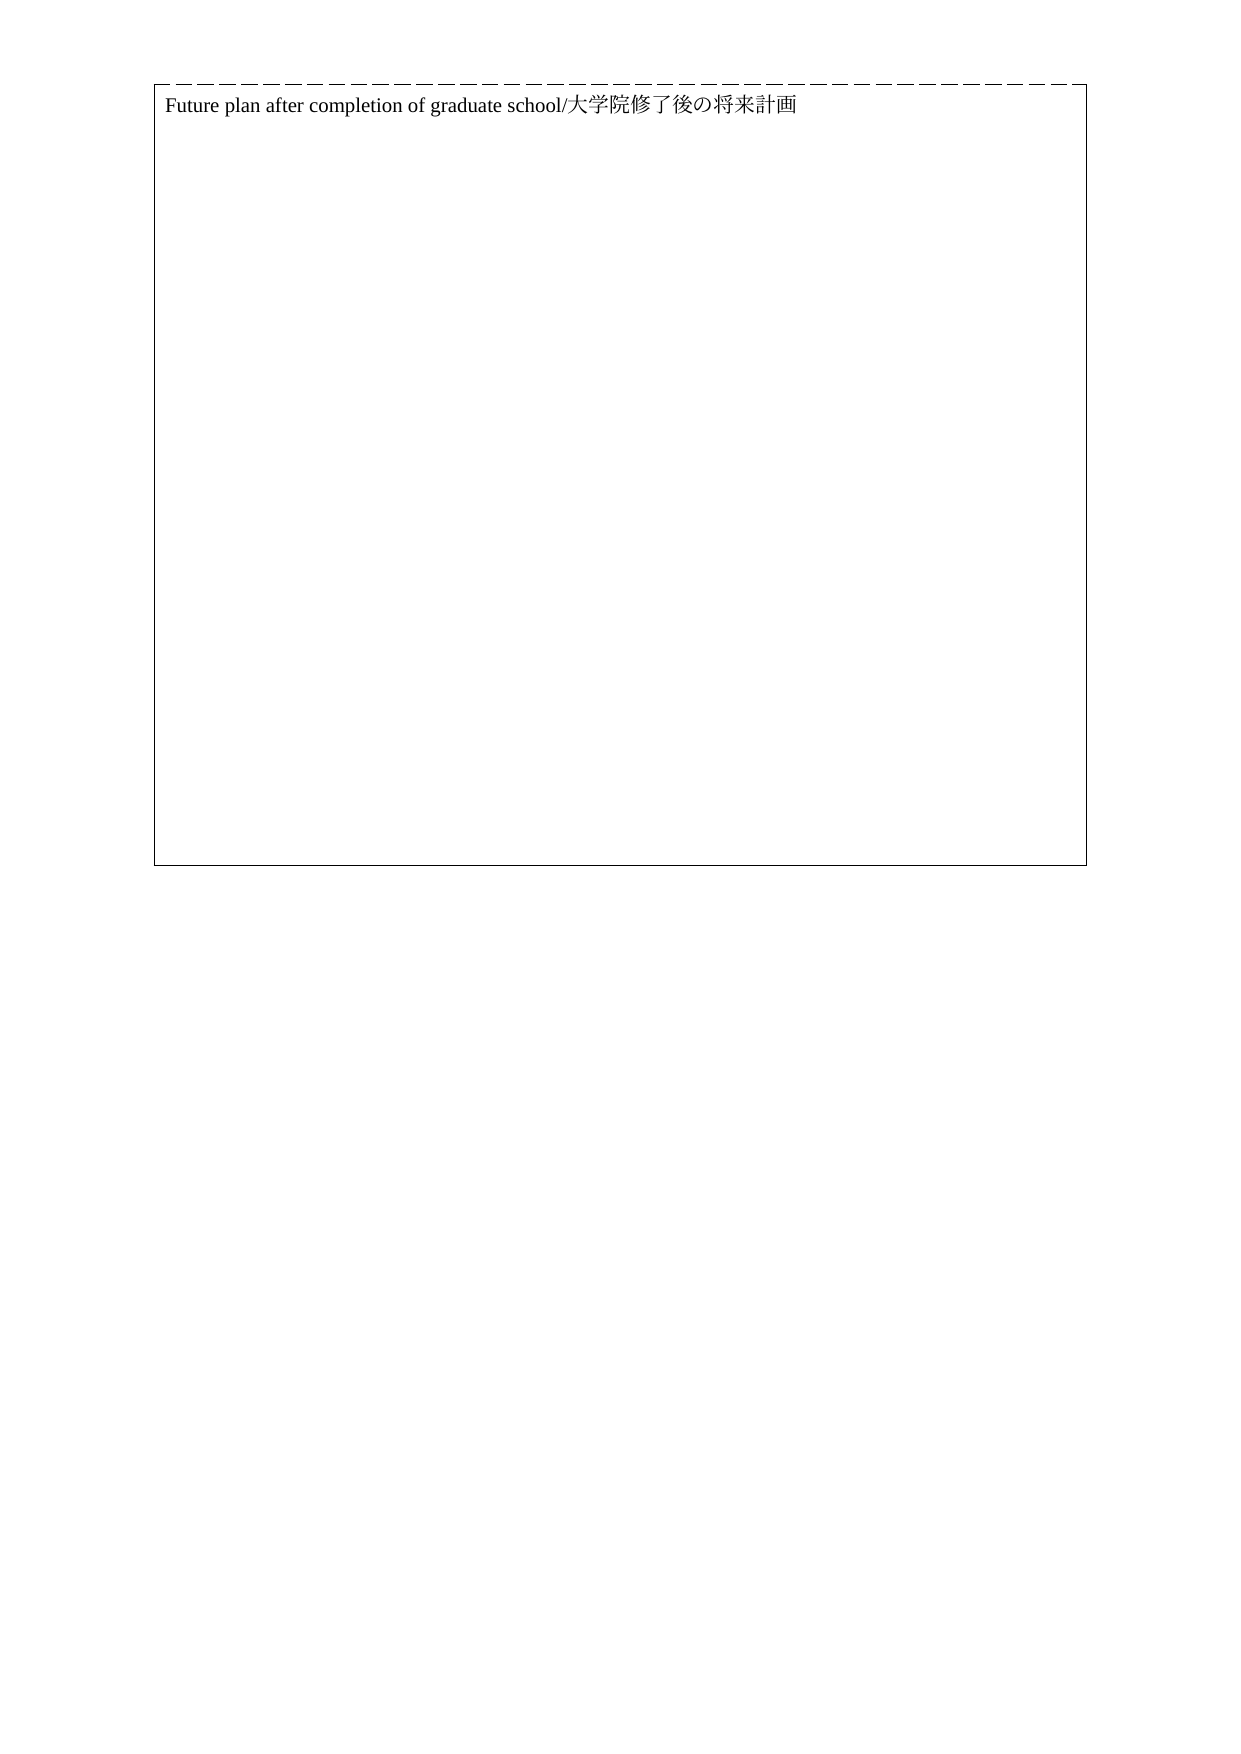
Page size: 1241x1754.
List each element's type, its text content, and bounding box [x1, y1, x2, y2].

table_cell Future plan after completion of graduate school/大学院修了後の将来計画 [155, 84, 1086, 864]
